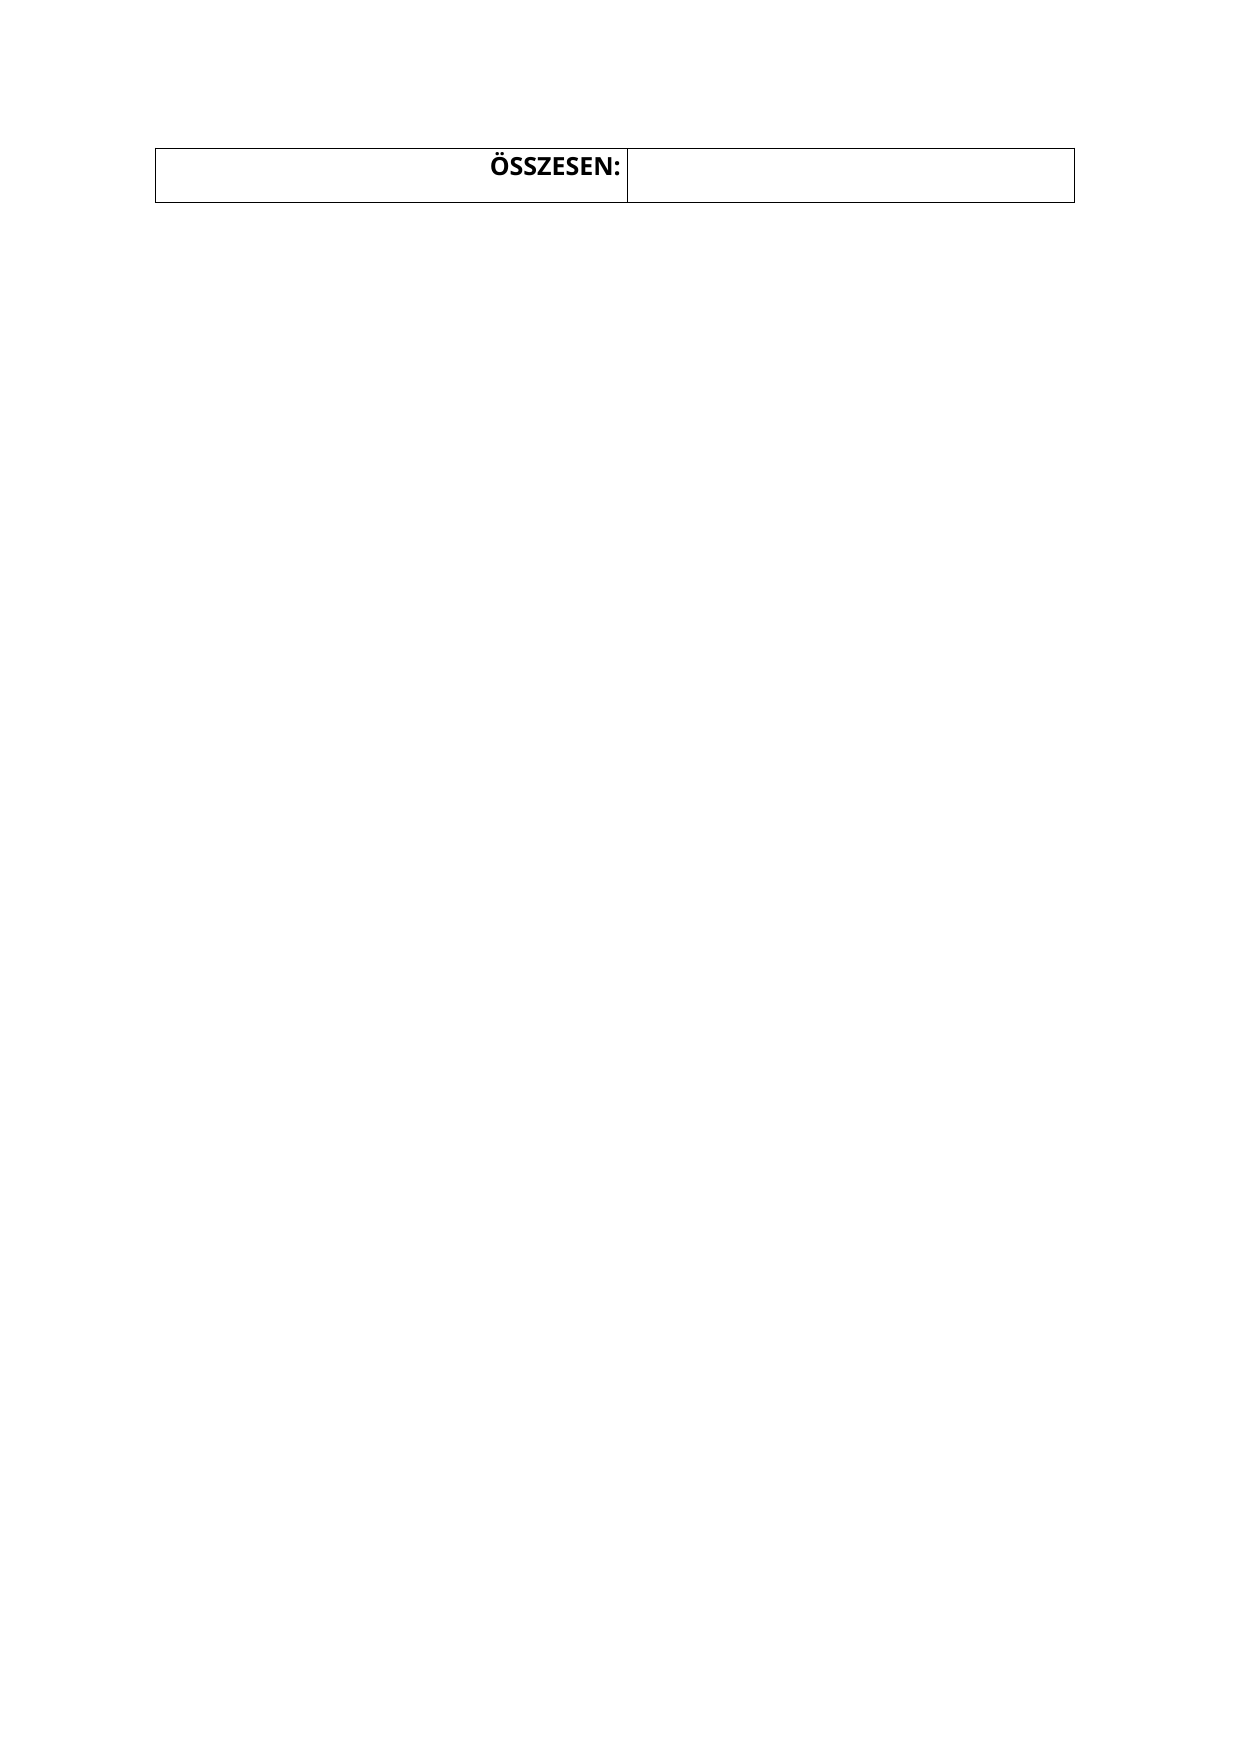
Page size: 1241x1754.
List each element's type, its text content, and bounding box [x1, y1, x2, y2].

table_cell ÖSSZESEN: [156, 149, 627, 202]
table_cell [628, 149, 1074, 202]
